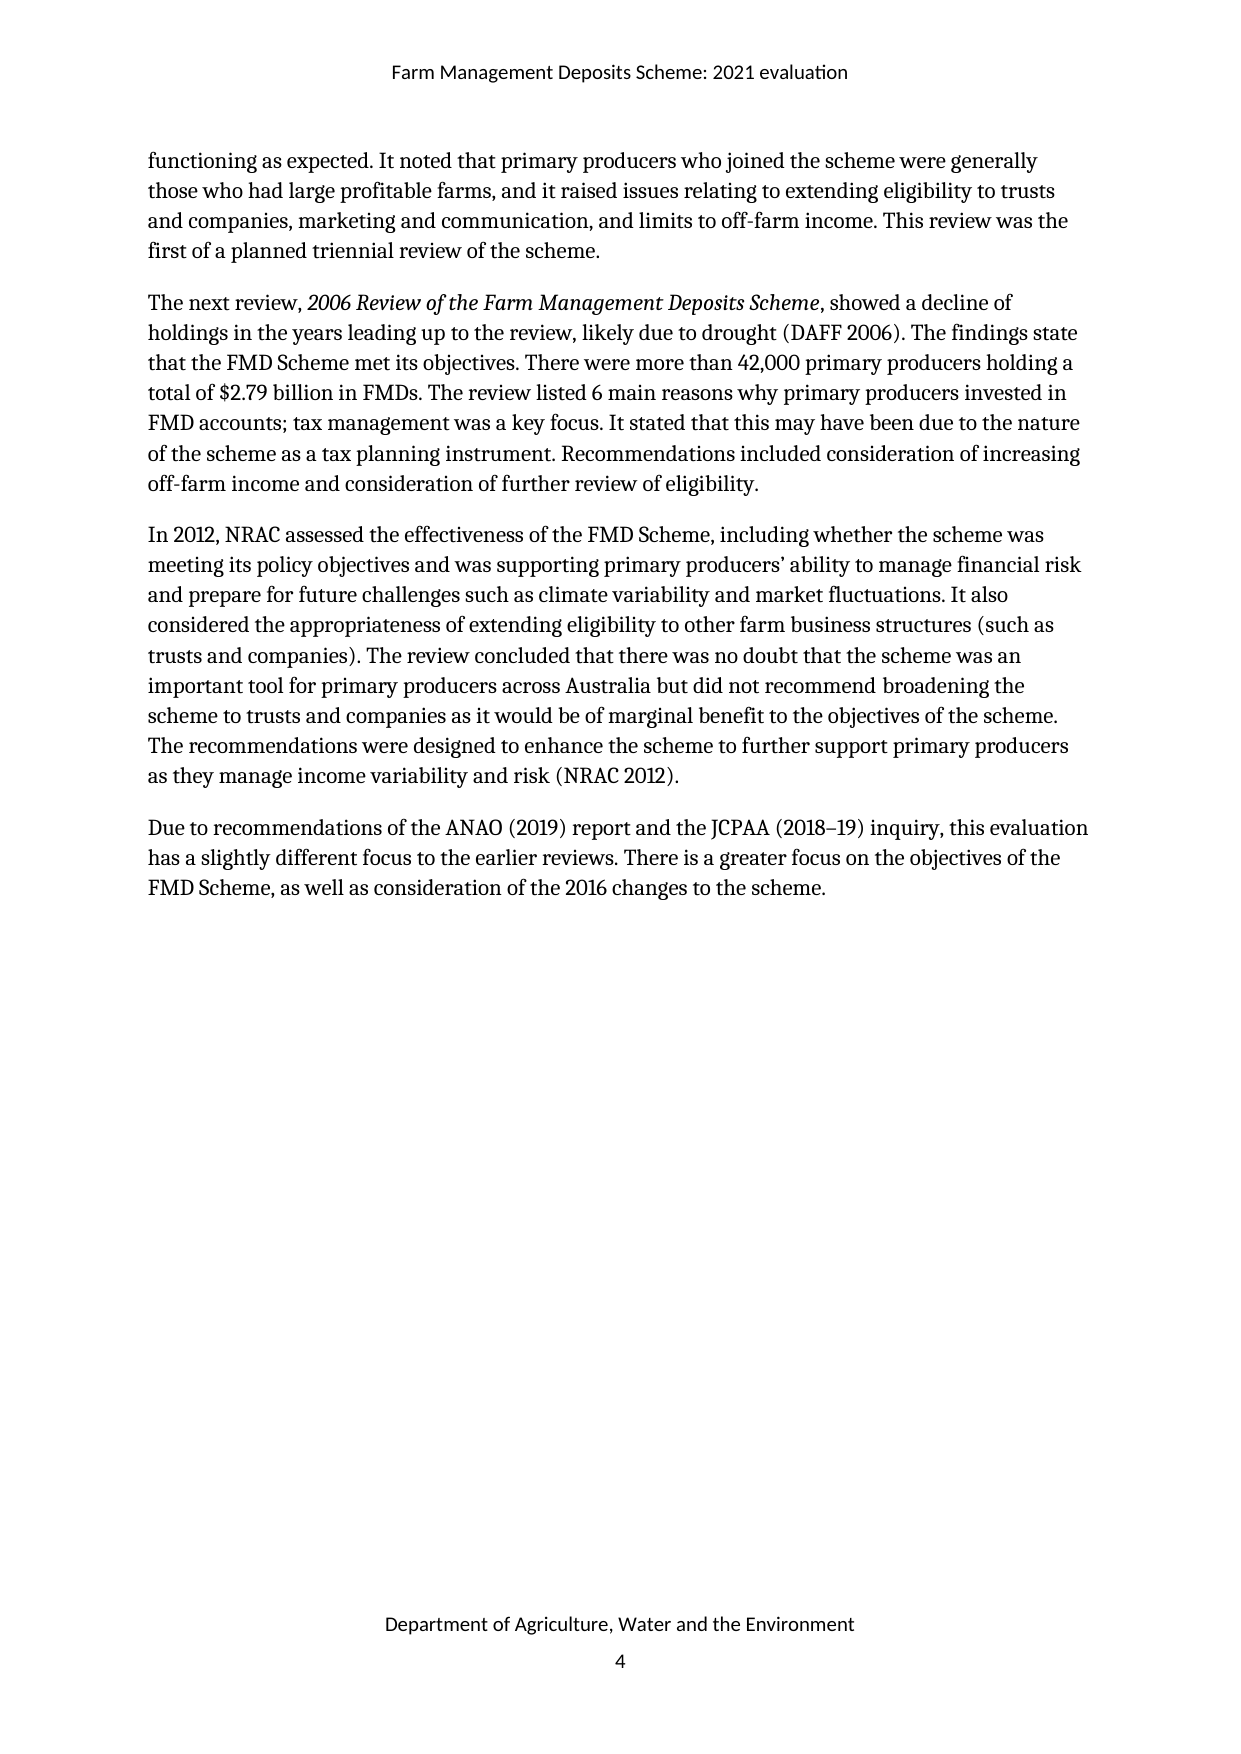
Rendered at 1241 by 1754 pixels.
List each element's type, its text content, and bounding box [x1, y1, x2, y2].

text Due to recommendations of the ANAO (2019) report and the JCPAA (2018–19) inquiry, this evaluation has a slightly different focus to the earlier reviews. There is a greater focus on the objectives of the FMD Scheme, as well as consideration of the 2016 changes to the scheme. [148, 814, 1092, 901]
text In 2012, NRAC assessed the effectiveness of the FMD Scheme, including whether the scheme was meeting its policy objectives and was supporting primary producers’ ability to manage financial risk and prepare for future challenges such as climate variability and market fluctuations. It also considered the appropriateness of extending eligibility to other farm business structures (such as trusts and companies). The review concluded that there was no doubt that the scheme was an important tool for primary producers across Australia but did not recommend broadening the scheme to trusts and companies as it would be of marginal benefit to the objectives of the scheme. The recommendations were designed to enhance the scheme to further support primary producers as they manage income variability and risk (NRAC 2012). [148, 522, 1092, 790]
text The next review, 2006 Review of the Farm Management Deposits Scheme, showed a decline of holdings in the years leading up to the review, likely due to drought (DAFF 2006). The findings state that the FMD Scheme met its objectives. There were more than 42,000 primary producers holding a total of $2.79 billion in FMDs. The review listed 6 main reasons why primary producers invested in FMD accounts; tax management was a key focus. It stated that this may have been due to the nature of the scheme as a tax planning instrument. Recommendations included consideration of increasing off-farm income and consideration of further review of eligibility. [148, 289, 1092, 497]
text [148, 148, 1092, 265]
